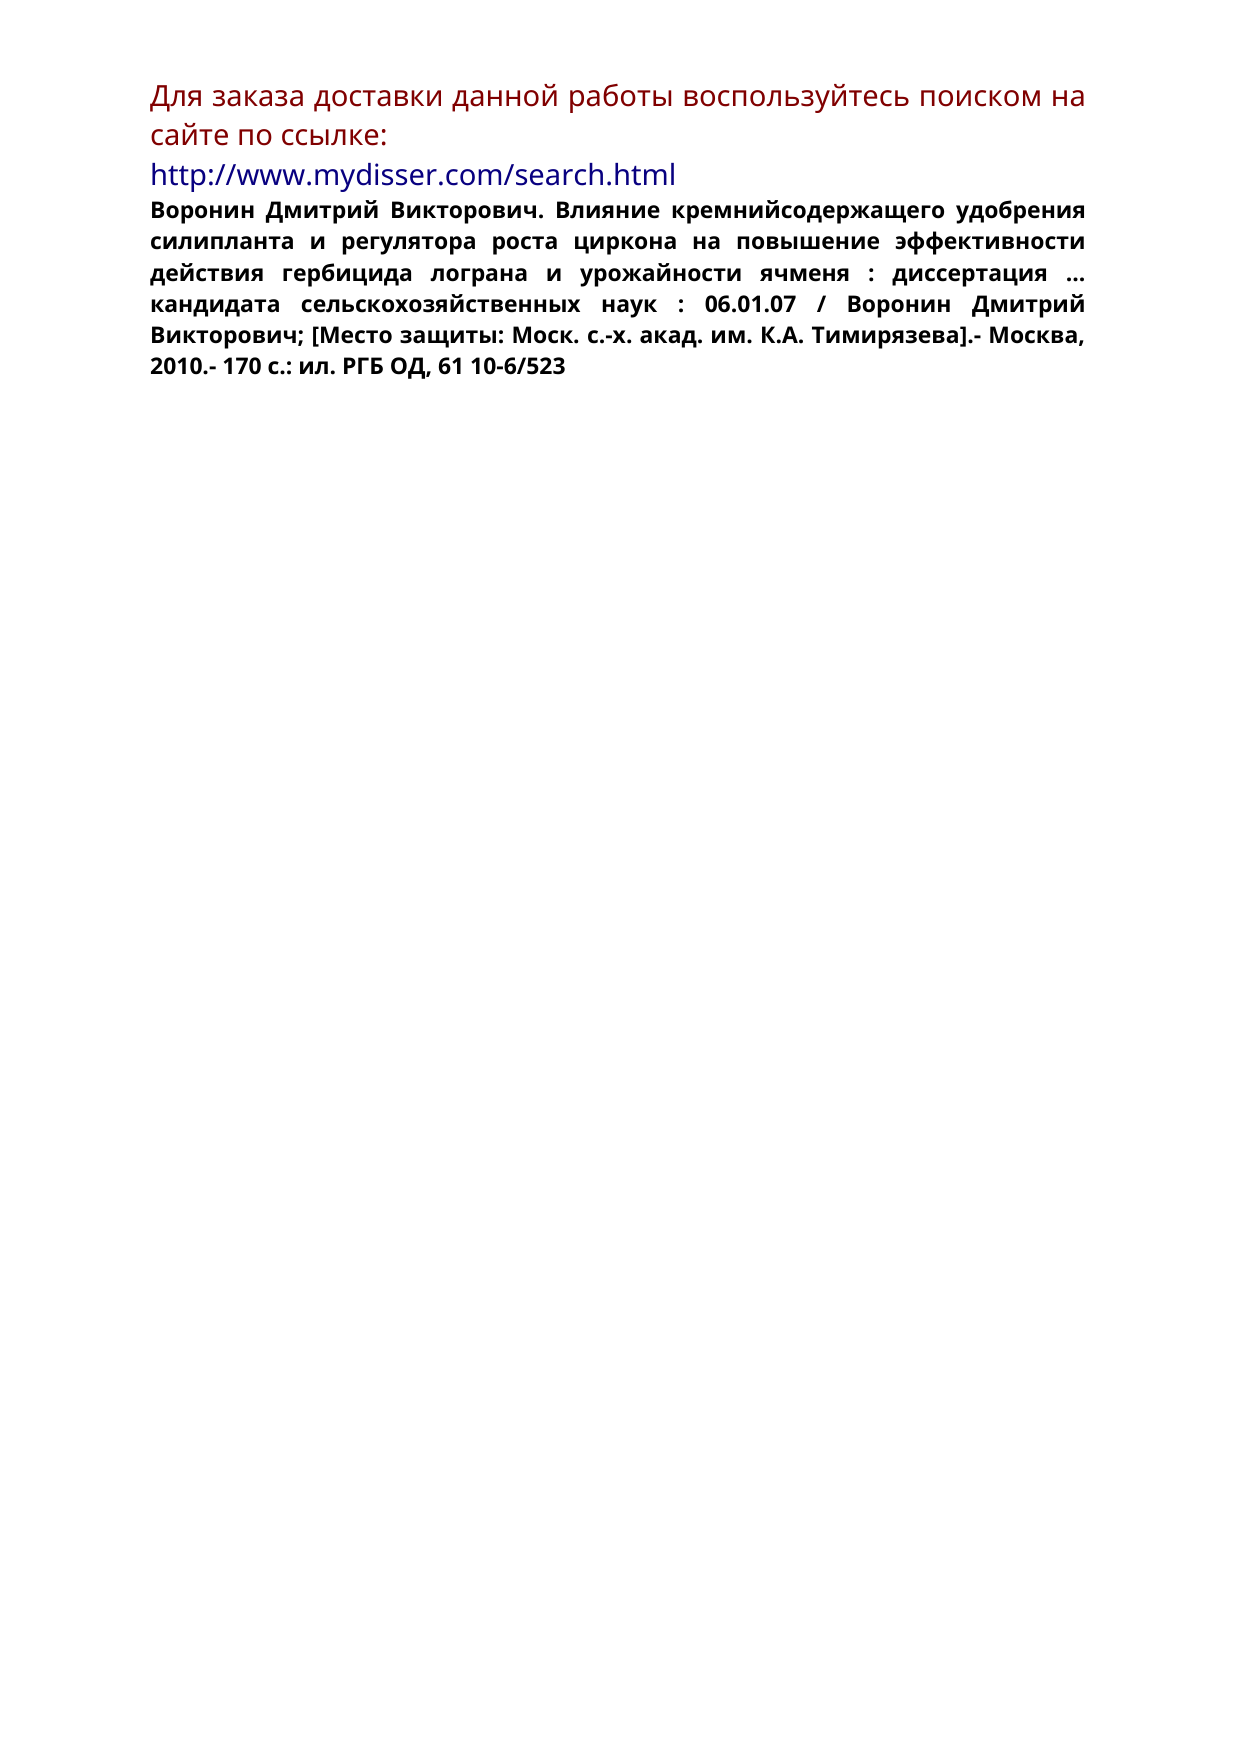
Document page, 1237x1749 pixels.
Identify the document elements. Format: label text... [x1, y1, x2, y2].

text Воронин Дмитрий Викторович. Влияние кремнийсодержащего удобрения силипланта и регулятора роста циркона на повышение эффективности действия гербицида лограна и урожайности ячменя : диссертация ... кандидата сельскохозяйственных наук : 06.01.07 / Воронин Дмитрий Викторович; [Место защиты: Моск. с.-х. акад. им. К.А. Тимирязева].- Москва, 2010.- 170 с.: ил. РГБ ОД, 61 10-6/523 [150, 194, 1086, 382]
